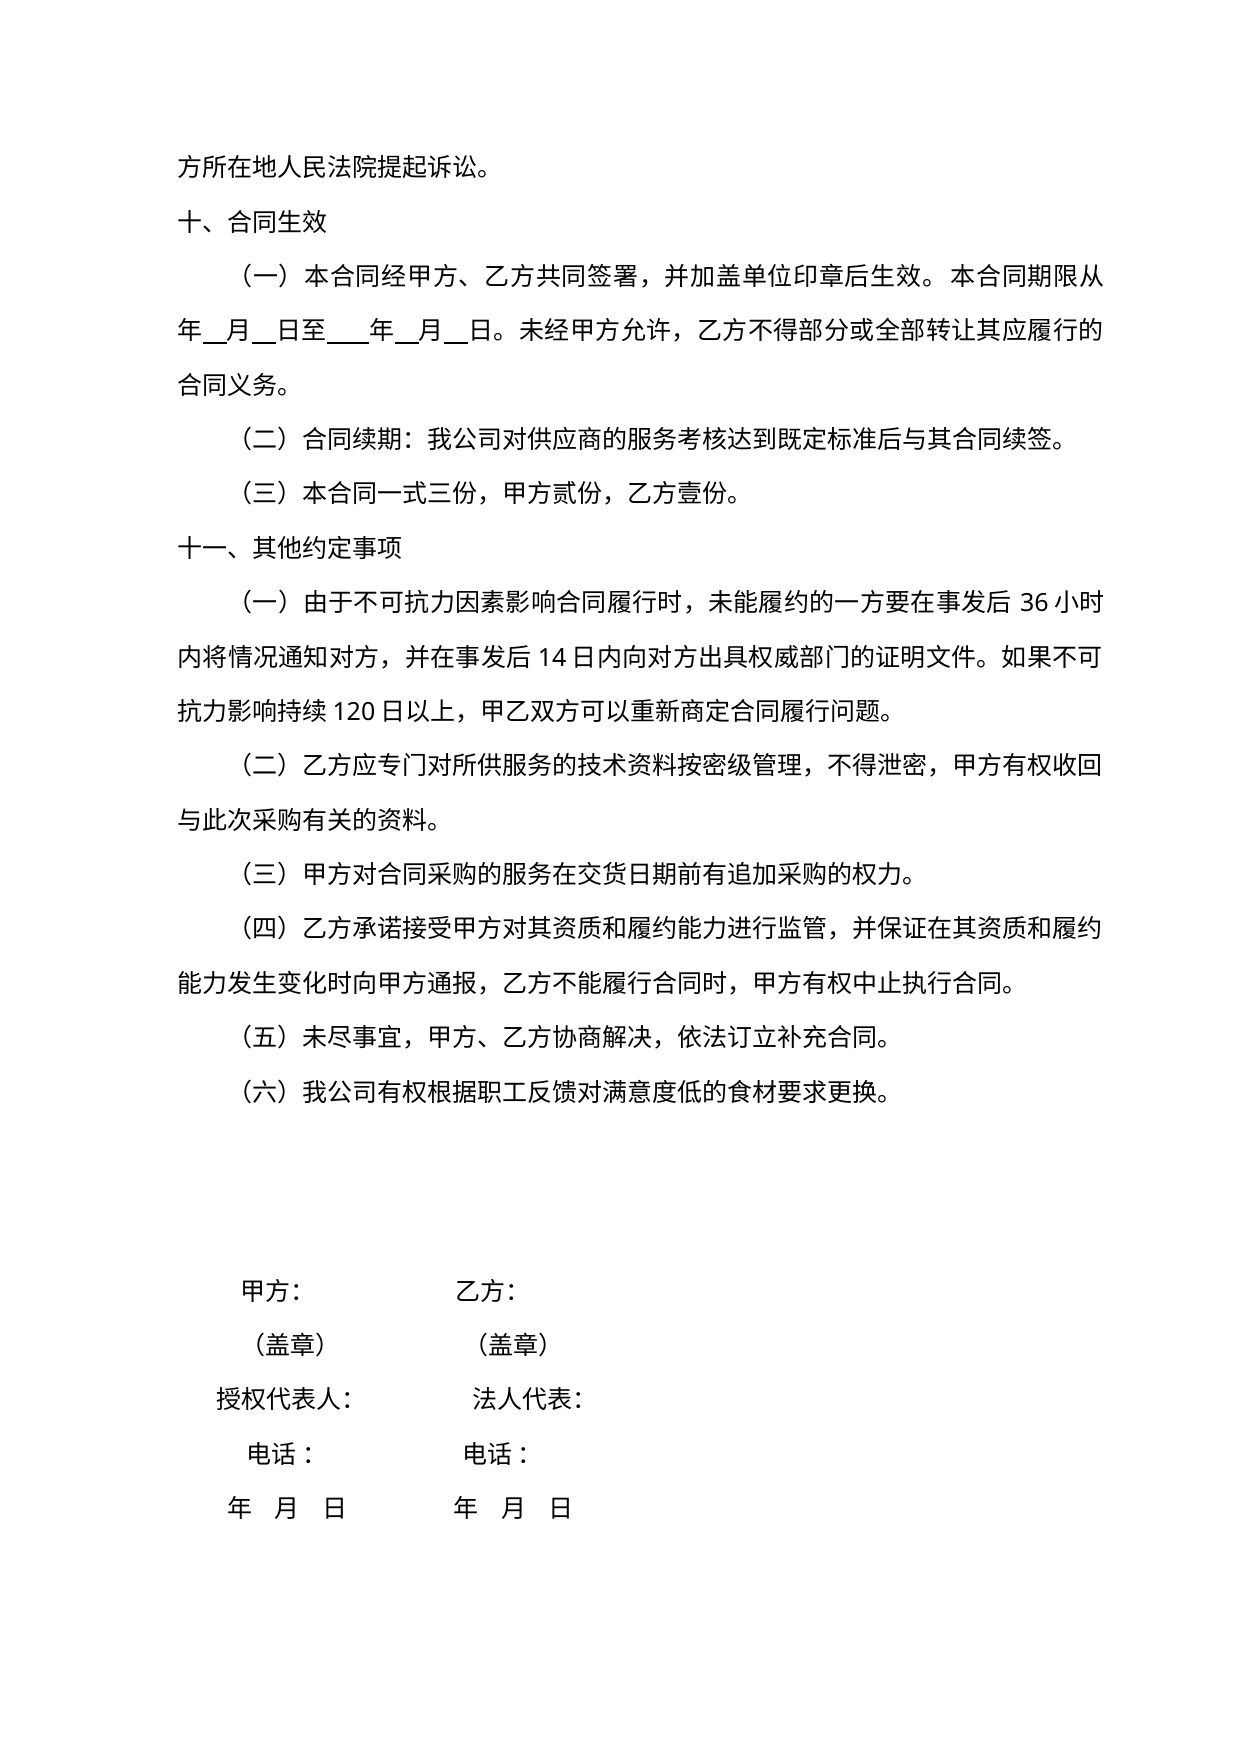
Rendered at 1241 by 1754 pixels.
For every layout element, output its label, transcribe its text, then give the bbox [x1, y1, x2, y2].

text （二）合同续期：我公司对供应商的服务考核达到既定标准后与其合同续签。 [177, 419, 1104, 456]
text （四）乙方承诺接受甲方对其资质和履约能力进行监管，并保证在其资质和履约能力发生变化时向甲方通报，乙方不能履行合同时，甲方有权中止执行合同。 [177, 909, 1104, 999]
text 授权代表人： 法人代表： [177, 1380, 1104, 1416]
text （三）本合同一式三份，甲方贰份，乙方壹份。 [177, 474, 1104, 510]
text （一）本合同经甲方、乙方共同签署，并加盖单位印章后生效。本合同期限从 年 月 日至 年 月 日。未经甲方允许，乙方不得部分或全部转让其应履行的合同义务。 [177, 256, 1104, 401]
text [177, 148, 1104, 184]
text 年 月 日 年 月 日 [177, 1489, 1104, 1525]
text （五）未尽事宜，甲方、乙方协商解决，依法订立补充合同。 [177, 1018, 1104, 1054]
text 甲方： 乙方： [177, 1271, 1104, 1307]
text （三）甲方对合同采购的服务在交货日期前有追加采购的权力。 [177, 854, 1104, 891]
text 十一、其他约定事项 [177, 528, 1104, 564]
text 电话 ： 电话 ： [177, 1434, 1104, 1471]
text （盖章） （盖章） [177, 1326, 1104, 1362]
text （一）由于不可抗力因素影响合同履行时，未能履约的一方要在事发后36小时内将情况通知对方，并在事发后14日内向对方出具权威部门的证明文件。如果不可抗力影响持续120日以上，甲乙双方可以重新商定合同履行问题。 [177, 583, 1104, 728]
text （六）我公司有权根据职工反馈对满意度低的食材要求更换。 [177, 1072, 1104, 1108]
text （二）乙方应专门对所供服务的技术资料按密级管理，不得泄密，甲方有权收回与此次采购有关的资料。 [177, 746, 1104, 836]
list 十、合同生效 [177, 202, 1104, 238]
